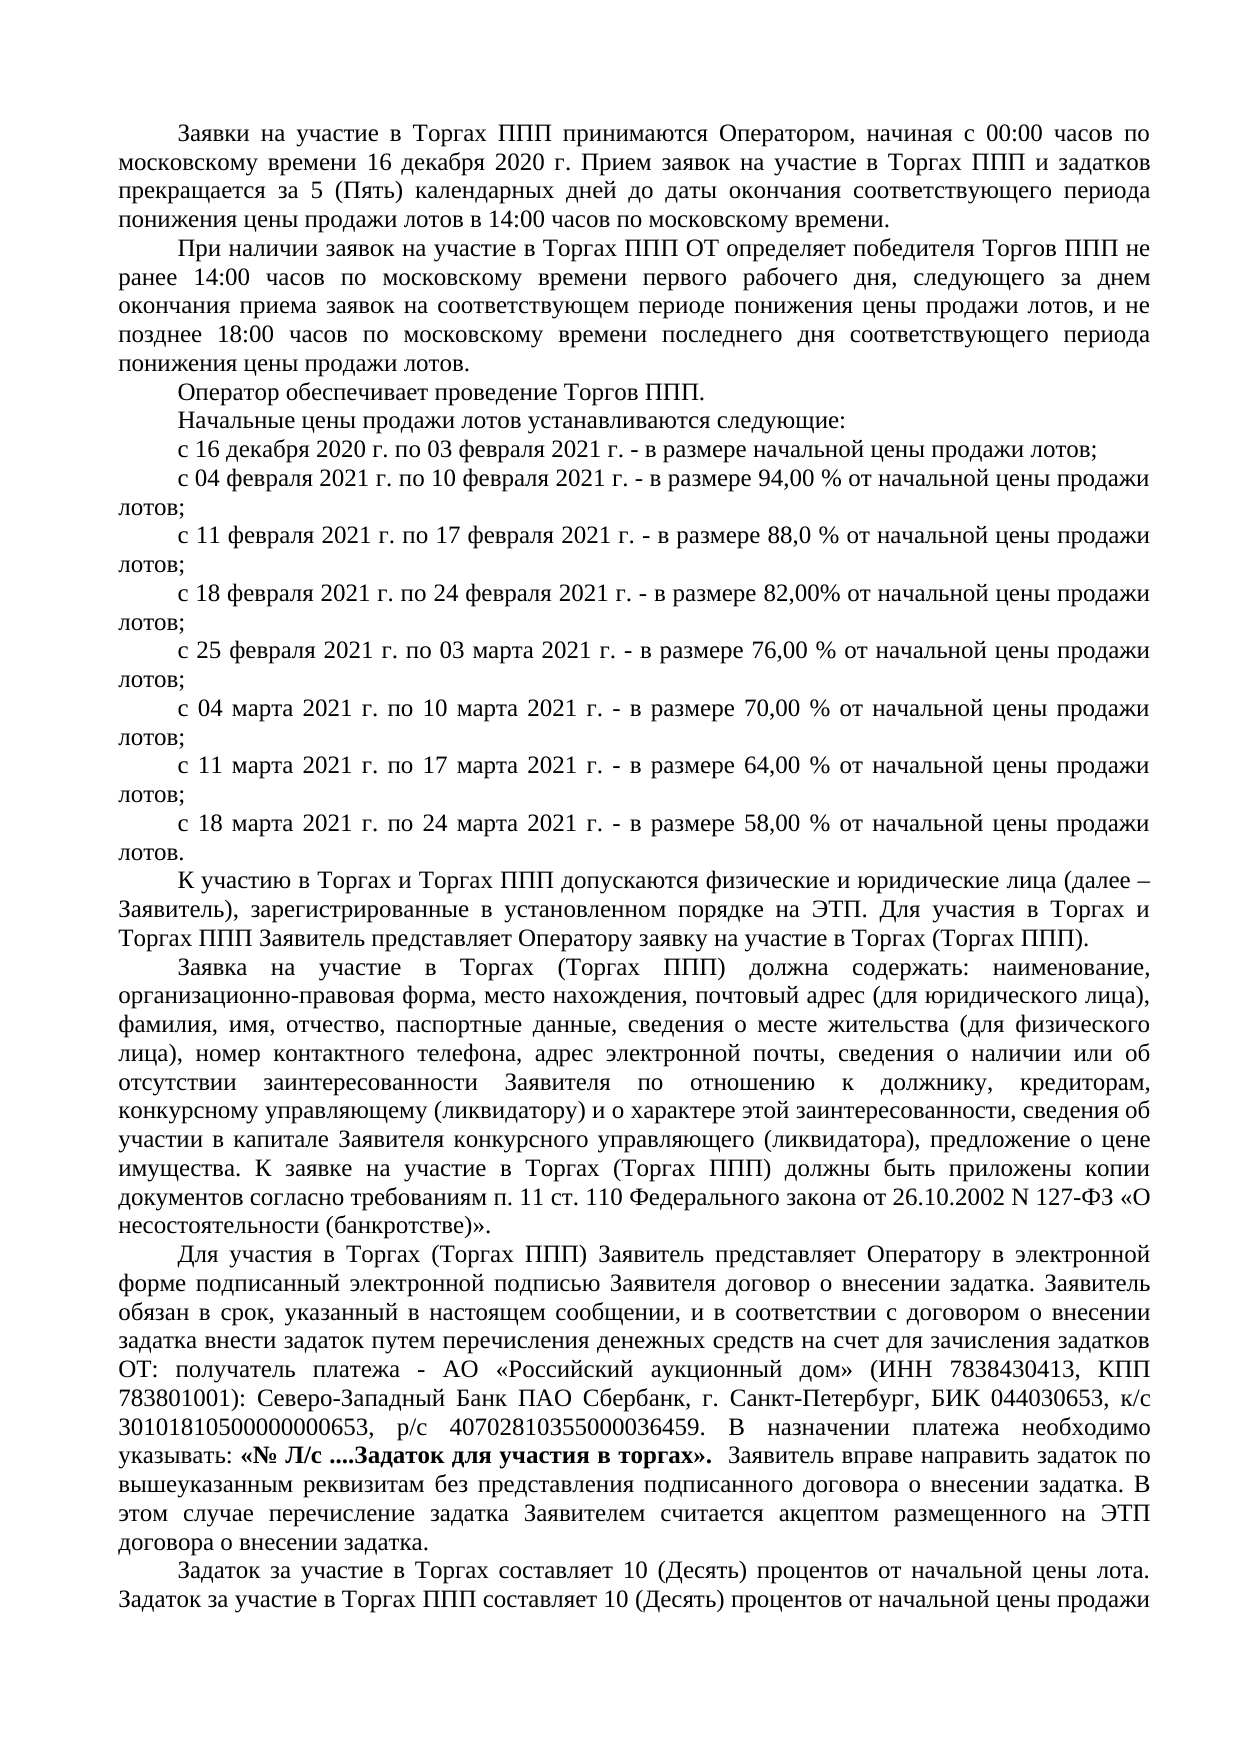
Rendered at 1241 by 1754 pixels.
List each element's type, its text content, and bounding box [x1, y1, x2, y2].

text К участию в Торгах и Торгах ППП допускаются физические и юридические лица (далее – Заявитель), зарегистрированные в установленном порядке на ЭТП. Для участия в Торгах и Торгах ППП Заявитель представляет Оператору заявку на участие в Торгах (Торгах ППП). [118, 866, 1151, 952]
text с 16 декабря 2020 г. по 03 февраля 2021 г. - в размере начальной цены продажи лотов; [118, 434, 1151, 463]
text с 18 марта 2021 г. по 24 марта 2021 г. - в размере 58,00 % от начальной цены продажи лотов. [118, 808, 1151, 866]
text Оператор обеспечивает проведение Торгов ППП. [118, 377, 1151, 406]
text Заявки на участие в Торгах ППП принимаются Оператором, начиная с 00:00 часов по московскому времени 16 декабря 2020 г. Прием заявок на участие в Торгах ППП и задатков прекращается за 5 (Пять) календарных дней до даты окончания соответствующего периода понижения цены продажи лотов в 14:00 часов по московскому времени. [118, 118, 1151, 233]
text Для участия в Торгах (Торгах ППП) Заявитель представляет Оператору в электронной форме подписанный электронной подписью Заявителя договор о внесении задатка. Заявитель обязан в срок, указанный в настоящем сообщении, и в соответствии с договором о внесении задатка внести задаток путем перечисления денежных средств на счет для зачисления задатков ОТ: получатель платежа - АО «Российский аукционный дом» (ИНН 7838430413, КПП 783801001): Северо-Западный Банк ПАО Сбербанк, г. Санкт-Петербург, БИК 044030653, к/с 30101810500000000653, р/с 40702810355000036459. В назначении платежа необходимо указывать: «№ Л/с ....Задаток для участия в торгах». Заявитель вправе направить задаток по вышеуказанным реквизитам без представления подписанного договора о внесении задатка. В этом случае перечисление задатка Заявителем считается акцептом размещенного на ЭТП договора о внесении задатка. [118, 1239, 1151, 1556]
text Начальные цены продажи лотов устанавливаются следующие: [118, 406, 1151, 434]
text с 25 февраля 2021 г. по 03 марта 2021 г. - в размере 76,00 % от начальной цены продажи лотов; [118, 636, 1151, 693]
text с 04 марта 2021 г. по 10 марта 2021 г. - в размере 70,00 % от начальной цены продажи лотов; [118, 693, 1151, 751]
text с 18 февраля 2021 г. по 24 февраля 2021 г. - в размере 82,00% от начальной цены продажи лотов; [118, 578, 1151, 636]
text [118, 1556, 1151, 1613]
text При наличии заявок на участие в Торгах ППП ОТ определяет победителя Торгов ППП не ранее 14:00 часов по московскому времени первого рабочего дня, следующего за днем окончания приема заявок на соответствующем периоде понижения цены продажи лотов, и не позднее 18:00 часов по московскому времени последнего дня соответствующего периода понижения цены продажи лотов. [118, 233, 1151, 377]
text с 11 марта 2021 г. по 17 марта 2021 г. - в размере 64,00 % от начальной цены продажи лотов; [118, 751, 1151, 808]
text с 11 февраля 2021 г. по 17 февраля 2021 г. - в размере 88,0 % от начальной цены продажи лотов; [118, 521, 1151, 578]
text с 04 февраля 2021 г. по 10 февраля 2021 г. - в размере 94,00 % от начальной цены продажи лотов; [118, 463, 1151, 521]
text Заявка на участие в Торгах (Торгах ППП) должна содержать: наименование, организационно-правовая форма, место нахождения, почтовый адрес (для юридического лица), фамилия, имя, отчество, паспортные данные, сведения о месте жительства (для физического лица), номер контактного телефона, адрес электронной почты, сведения о наличии или об отсутствии заинтересованности Заявителя по отношению к должнику, кредиторам, конкурсному управляющему (ликвидатору) и о характере этой заинтересованности, сведения об участии в капитале Заявителя конкурсного управляющего (ликвидатора), предложение о цене имущества. К заявке на участие в Торгах (Торгах ППП) должны быть приложены копии документов согласно требованиям п. 11 ст. 110 Федерального закона от 26.10.2002 N 127-ФЗ «О несостоятельности (банкротстве)». [118, 952, 1151, 1239]
